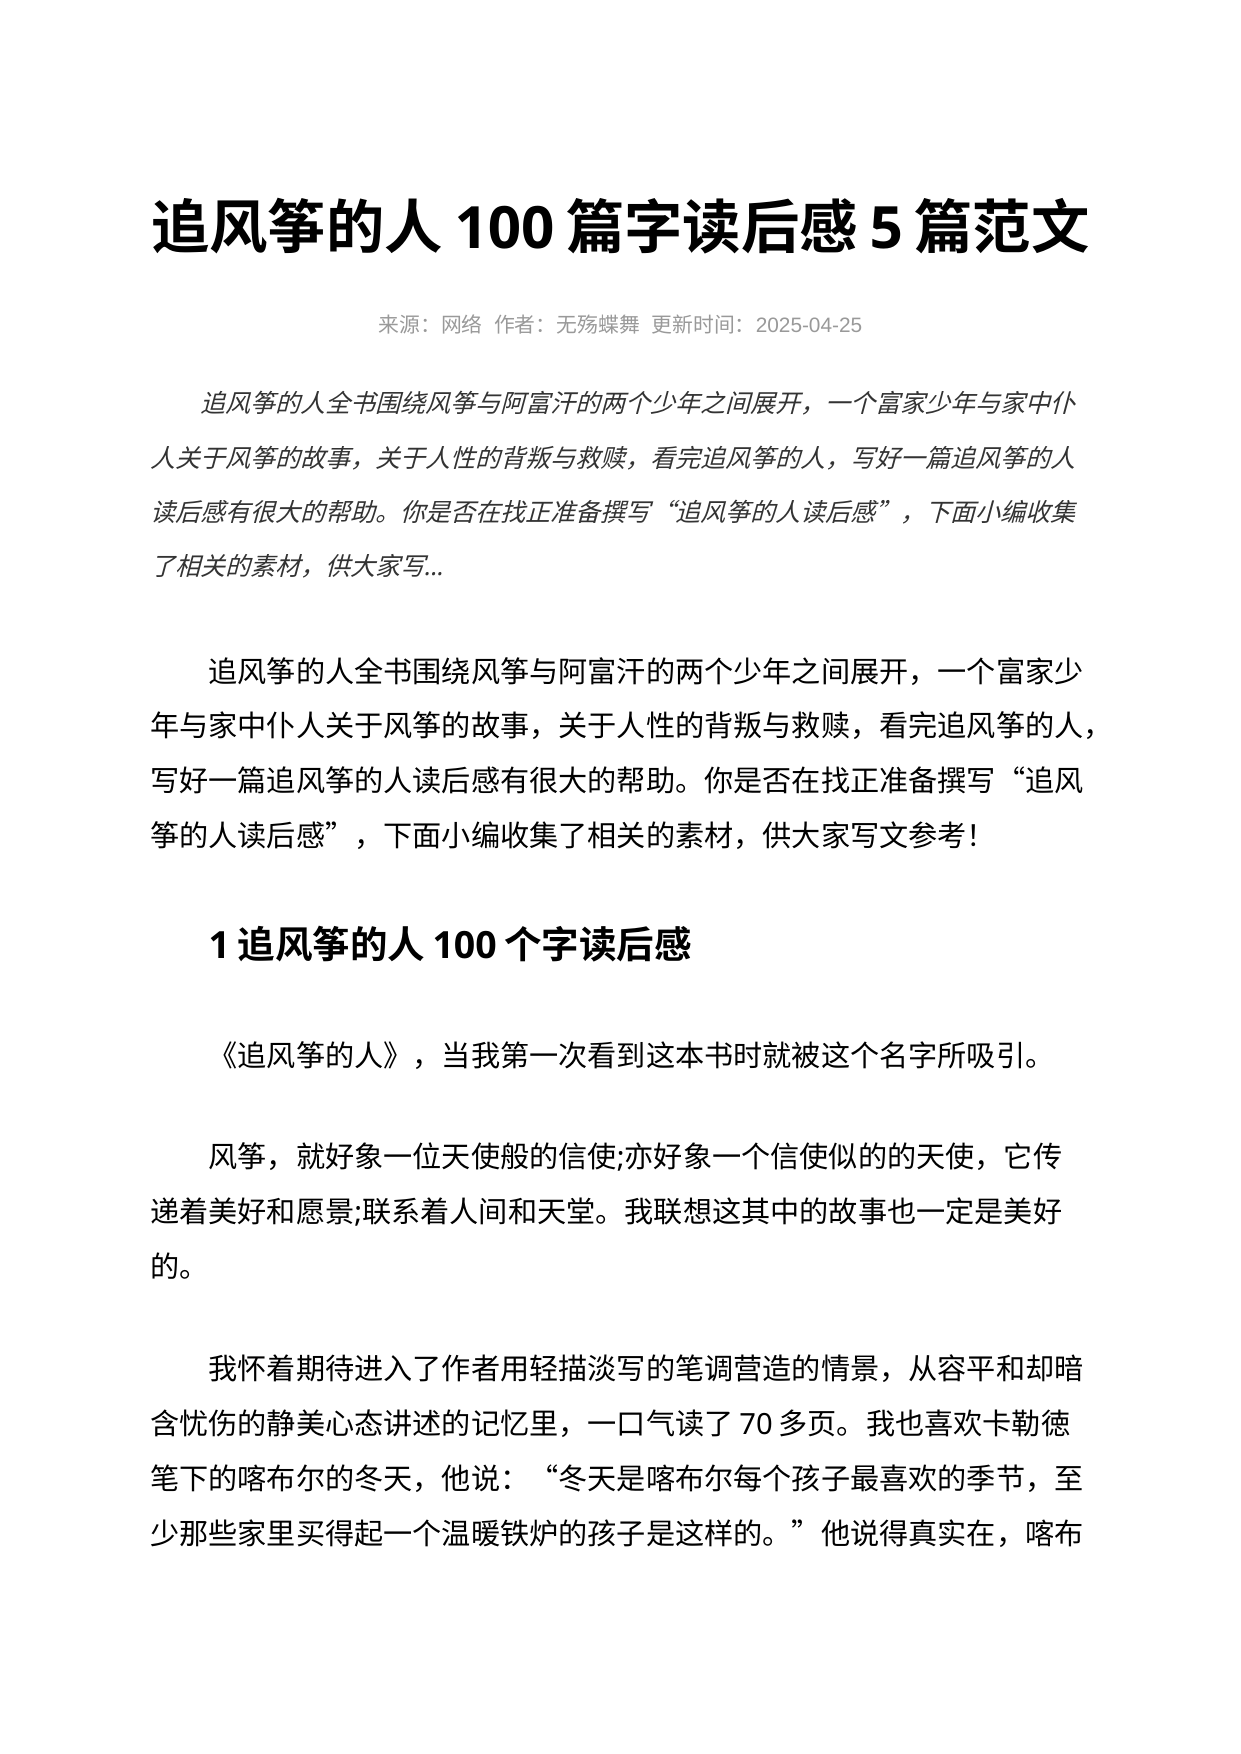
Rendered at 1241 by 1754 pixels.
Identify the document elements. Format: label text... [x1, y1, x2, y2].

text 追风筝的人全书围绕风筝与阿富汗的两个少年之间展开，一个富家少年与家中仆人关于风筝的故事，关于人性的背叛与救赎，看完追风筝的人，写好一篇追风筝的人读后感有很大的帮助。你是否在找正准备撰写“追风筝的人读后感”，下面小编收集了相关的素材，供大家写... [150, 384, 1090, 583]
text 风筝，就好象一位天使般的信使;亦好象一个信使似的的天使，它传递着美好和愿景;联系着人间和天堂。我联想这其中的故事也一定是美好的。 [150, 1134, 1090, 1286]
text 追风筝的人全书围绕风筝与阿富汗的两个少年之间展开，一个富家少年与家中仆人关于风筝的故事，关于人性的背叛与救赎，看完追风筝的人，写好一篇追风筝的人读后感有很大的帮助。你是否在找正准备撰写“追风筝的人读后感”，下面小编收集了相关的素材，供大家写文参考！ [150, 648, 1090, 855]
subtitle 追风筝的人100篇字读后感5篇范文 [150, 181, 1090, 266]
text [150, 1346, 1090, 1553]
text 1追风筝的人100个字读后感 [150, 914, 1090, 969]
text 《追风筝的人》，当我第一次看到这本书时就被这个名字所吸引。 [150, 1032, 1090, 1074]
text 来源：网络 作者：无殇蝶舞 更新时间：2025-04-25 [150, 313, 1090, 337]
